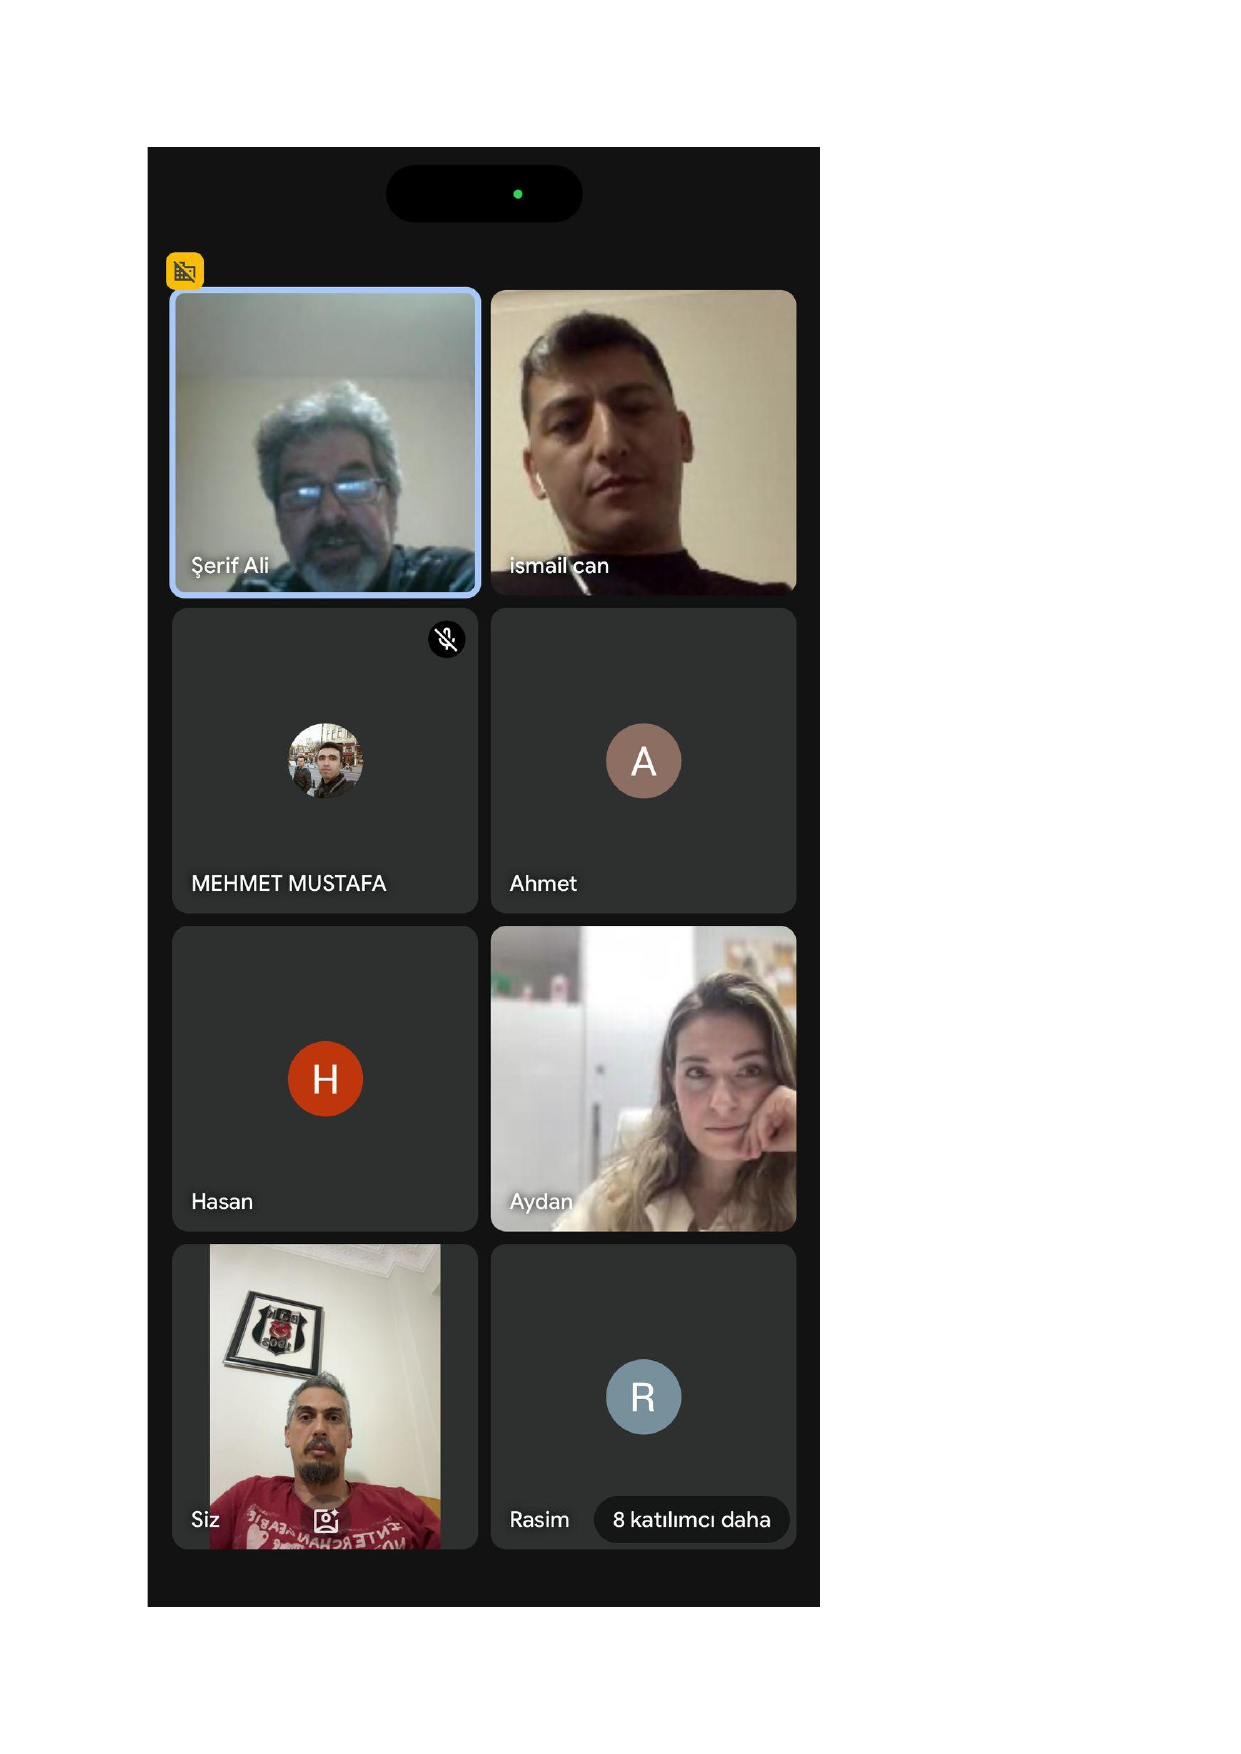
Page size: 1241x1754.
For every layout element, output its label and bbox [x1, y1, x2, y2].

picture [147, 147, 820, 1607]
